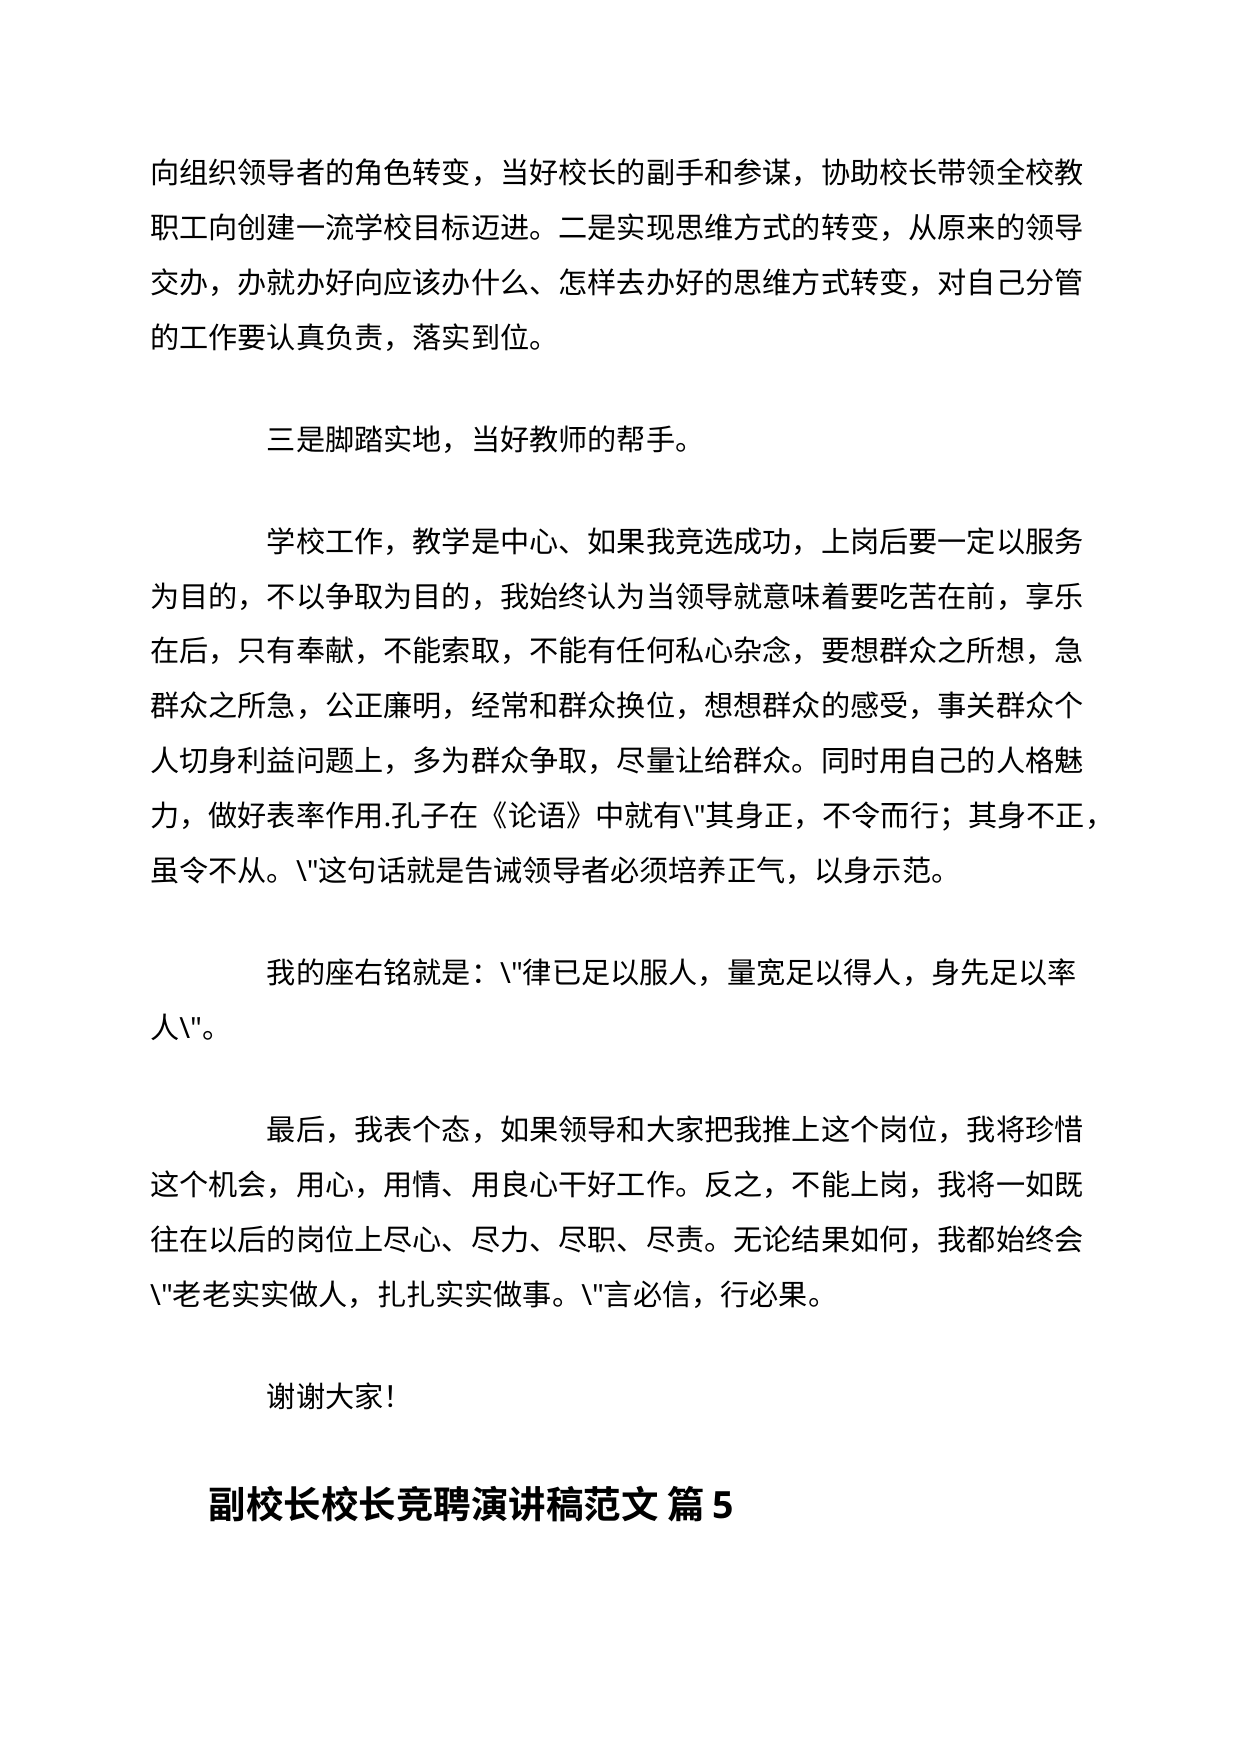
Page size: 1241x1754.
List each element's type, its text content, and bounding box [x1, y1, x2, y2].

text 最后，我表个态，如果领导和大家把我推上这个岗位，我将珍惜这个机会，用心，用情、用良心干好工作。反之，不能上岗，我将一如既往在以后的岗位上尽心、尽力、尽职、尽责。无论结果如何，我都始终会\"老老实实做人，扎扎实实做事。\"言必信，行必果。 [150, 1107, 1090, 1314]
text 学校工作，教学是中心、如果我竞选成功，上岗后要一定以服务为目的，不以争取为目的，我始终认为当领导就意味着要吃苦在前，享乐在后，只有奉献，不能索取，不能有任何私心杂念，要想群众之所想，急群众之所急，公正廉明，经常和群众换位，想想群众的感受，事关群众个人切身利益问题上，多为群众争取，尽量让给群众。同时用自己的人格魅力，做好表率作用.孔子在《论语》中就有\"其身正，不令而行；其身不正，虽令不从。\"这句话就是告诫领导者必须培养正气，以身示范。 [150, 518, 1090, 890]
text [150, 150, 1090, 357]
text 三是脚踏实地，当好教师的帮手。 [150, 416, 1090, 459]
text 谢谢大家！ [150, 1373, 1090, 1416]
text 我的座右铭就是：\"律已足以服人，量宽足以得人，身先足以率人\"。 [150, 950, 1090, 1047]
text 副校长校长竞聘演讲稿范文 篇5 [150, 1475, 1090, 1529]
